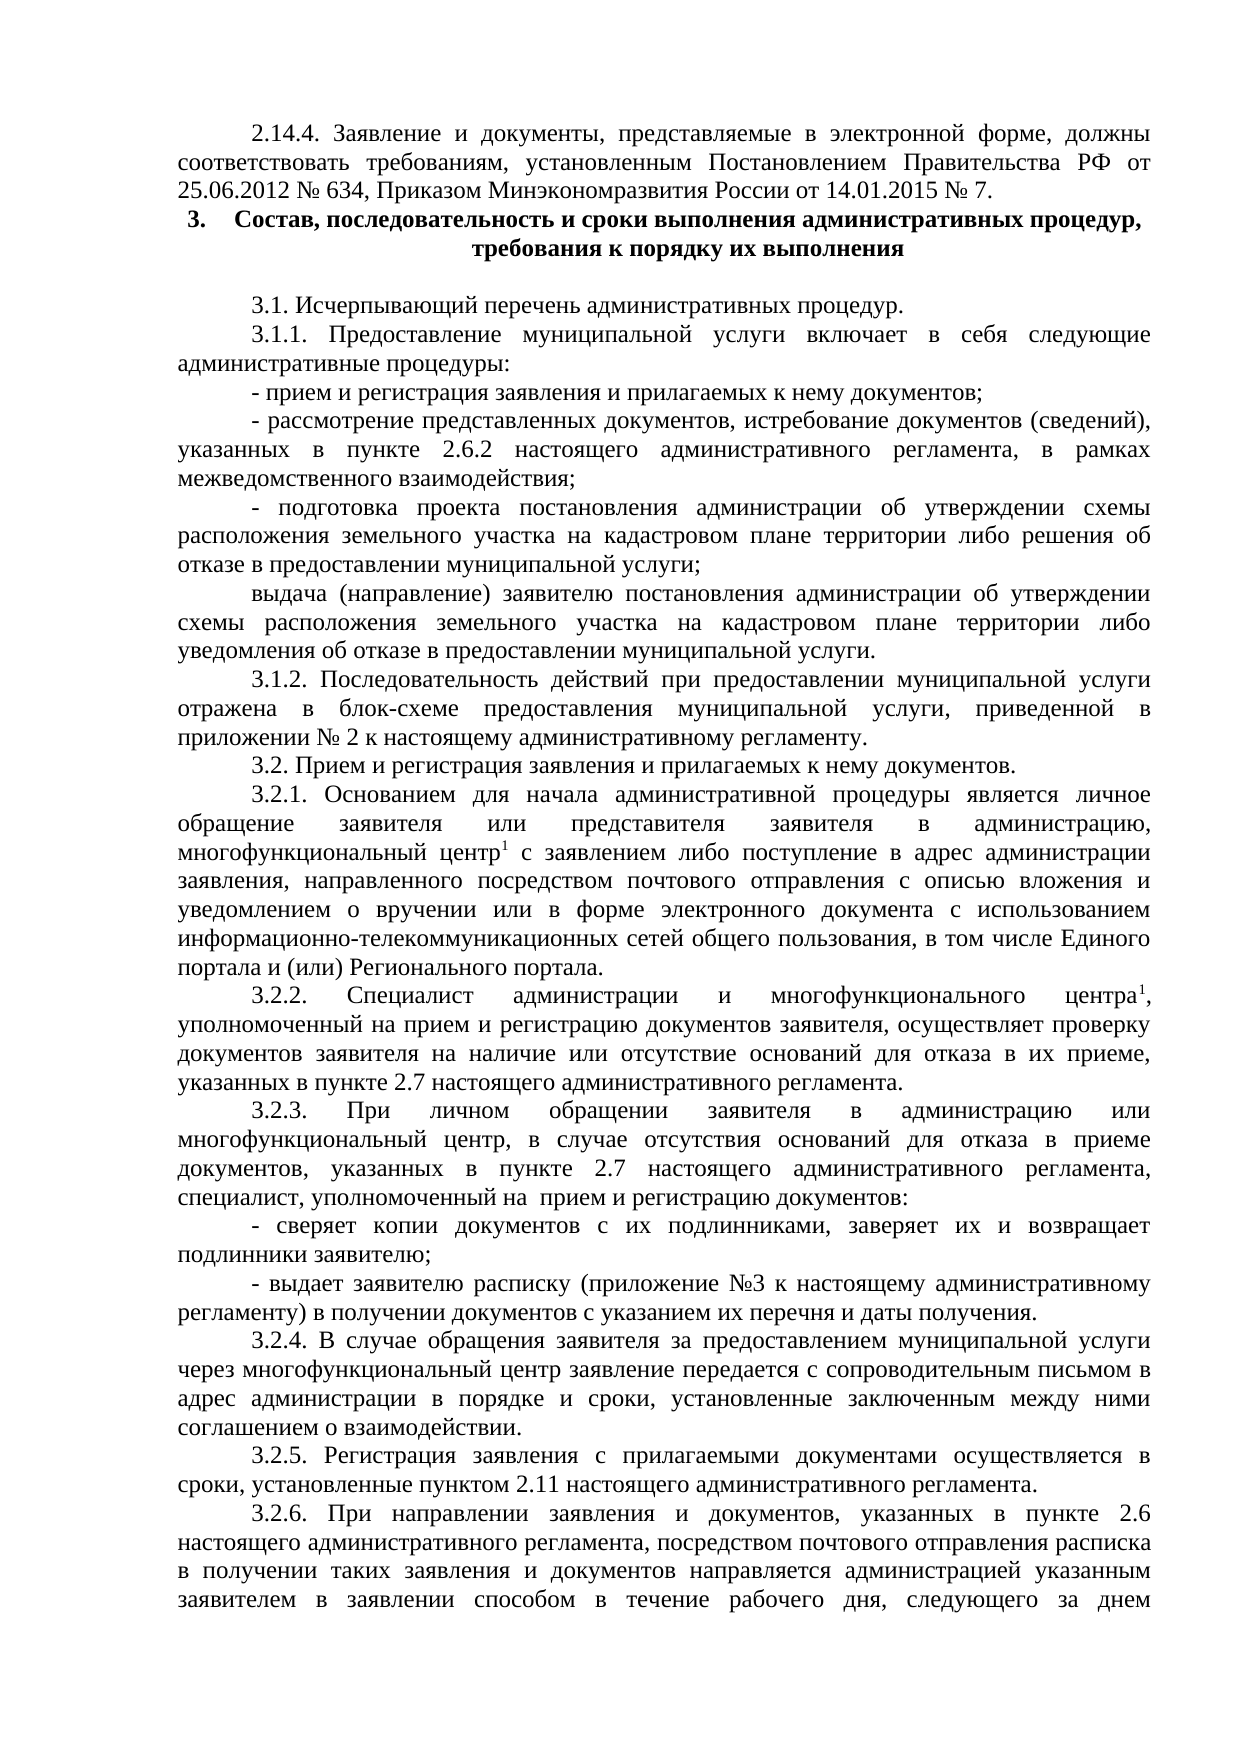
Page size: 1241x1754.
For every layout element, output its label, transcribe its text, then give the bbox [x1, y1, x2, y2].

text 3.1.2. Последовательность действий при предоставлении муниципальной услуги отражена в блок-схеме предоставления муниципальной услуги, приведенной в приложении № 2 к настоящему административному регламенту. [177, 664, 1152, 751]
text 3.2.1. Основанием для начала административной процедуры является личное обращение заявителя или представителя заявителя в администрацию, многофункциональный центр1 с заявлением либо поступление в адрес администрации заявления, направленного посредством почтового отправления с описью вложения и уведомлением о вручении или в форме электронного документа с использованием информационно-телекоммуникационных сетей общего пользования, в том числе Единого портала и (или) Регионального портала. [177, 779, 1152, 981]
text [177, 1498, 1152, 1613]
text 2.14.4. Заявление и документы, представляемые в электронной форме, должны соответствовать требованиям, установленным Постановлением Правительства РФ от 25.06.2012 № 634, Приказом Минэкономразвития России от 14.01.2015 № 7. [177, 118, 1152, 204]
text 3.1.1. Предоставление муниципальной услуги включает в себя следующие административные процедуры: [177, 319, 1152, 377]
text 3.2.5. Регистрация заявления с прилагаемыми документами осуществляется в сроки, установленные пунктом 2.11 настоящего административного регламента. [177, 1441, 1152, 1498]
text - выдает заявителю расписку (приложение №3 к настоящему административному регламенту) в получении документов с указанием их перечня и даты получения. [177, 1268, 1152, 1326]
text - прием и регистрация заявления и прилагаемых к нему документов; [177, 377, 1152, 406]
text 3.1. Исчерпывающий перечень административных процедур. [177, 291, 1152, 319]
text - рассмотрение представленных документов, истребование документов (сведений), указанных в пункте 2.6.2 настоящего административного регламента, в рамках межведомственного взаимодействия; [177, 406, 1152, 492]
list Состав, последовательность и сроки выполнения административных процедур, требования к порядку их выполнения [177, 204, 1152, 262]
text выдача (направление) заявителю постановления администрации об утверждении схемы расположения земельного участка на кадастровом плане территории либо уведомления об отказе в предоставлении муниципальной услуги. [177, 578, 1152, 664]
text 3.2.3. При личном обращении заявителя в администрацию или многофункциональный центр, в случае отсутствия оснований для отказа в приеме документов, указанных в пункте 2.7 настоящего административного регламента, специалист, уполномоченный на прием и регистрацию документов: [177, 1096, 1152, 1211]
text 3.2. Прием и регистрация заявления и прилагаемых к нему документов. [177, 751, 1152, 779]
text 3.2.2. Специалист администрации и многофункционального центра1, уполномоченный на прием и регистрацию документов заявителя, осуществляет проверку документов заявителя на наличие или отсутствие оснований для отказа в их приеме, указанных в пункте 2.7 настоящего административного регламента. [177, 981, 1152, 1096]
text - подготовка проекта постановления администрации об утверждении схемы расположения земельного участка на кадастровом плане территории либо решения об отказе в предоставлении муниципальной услуги; [177, 492, 1152, 578]
text - сверяет копии документов с их подлинниками, заверяет их и возвращает подлинники заявителю; [177, 1211, 1152, 1268]
text 3.2.4. В случае обращения заявителя за предоставлением муниципальной услуги через многофункциональный центр заявление передается с сопроводительным письмом в адрес администрации в порядке и сроки, установленные заключенным между ними соглашением о взаимодействии. [177, 1326, 1152, 1441]
